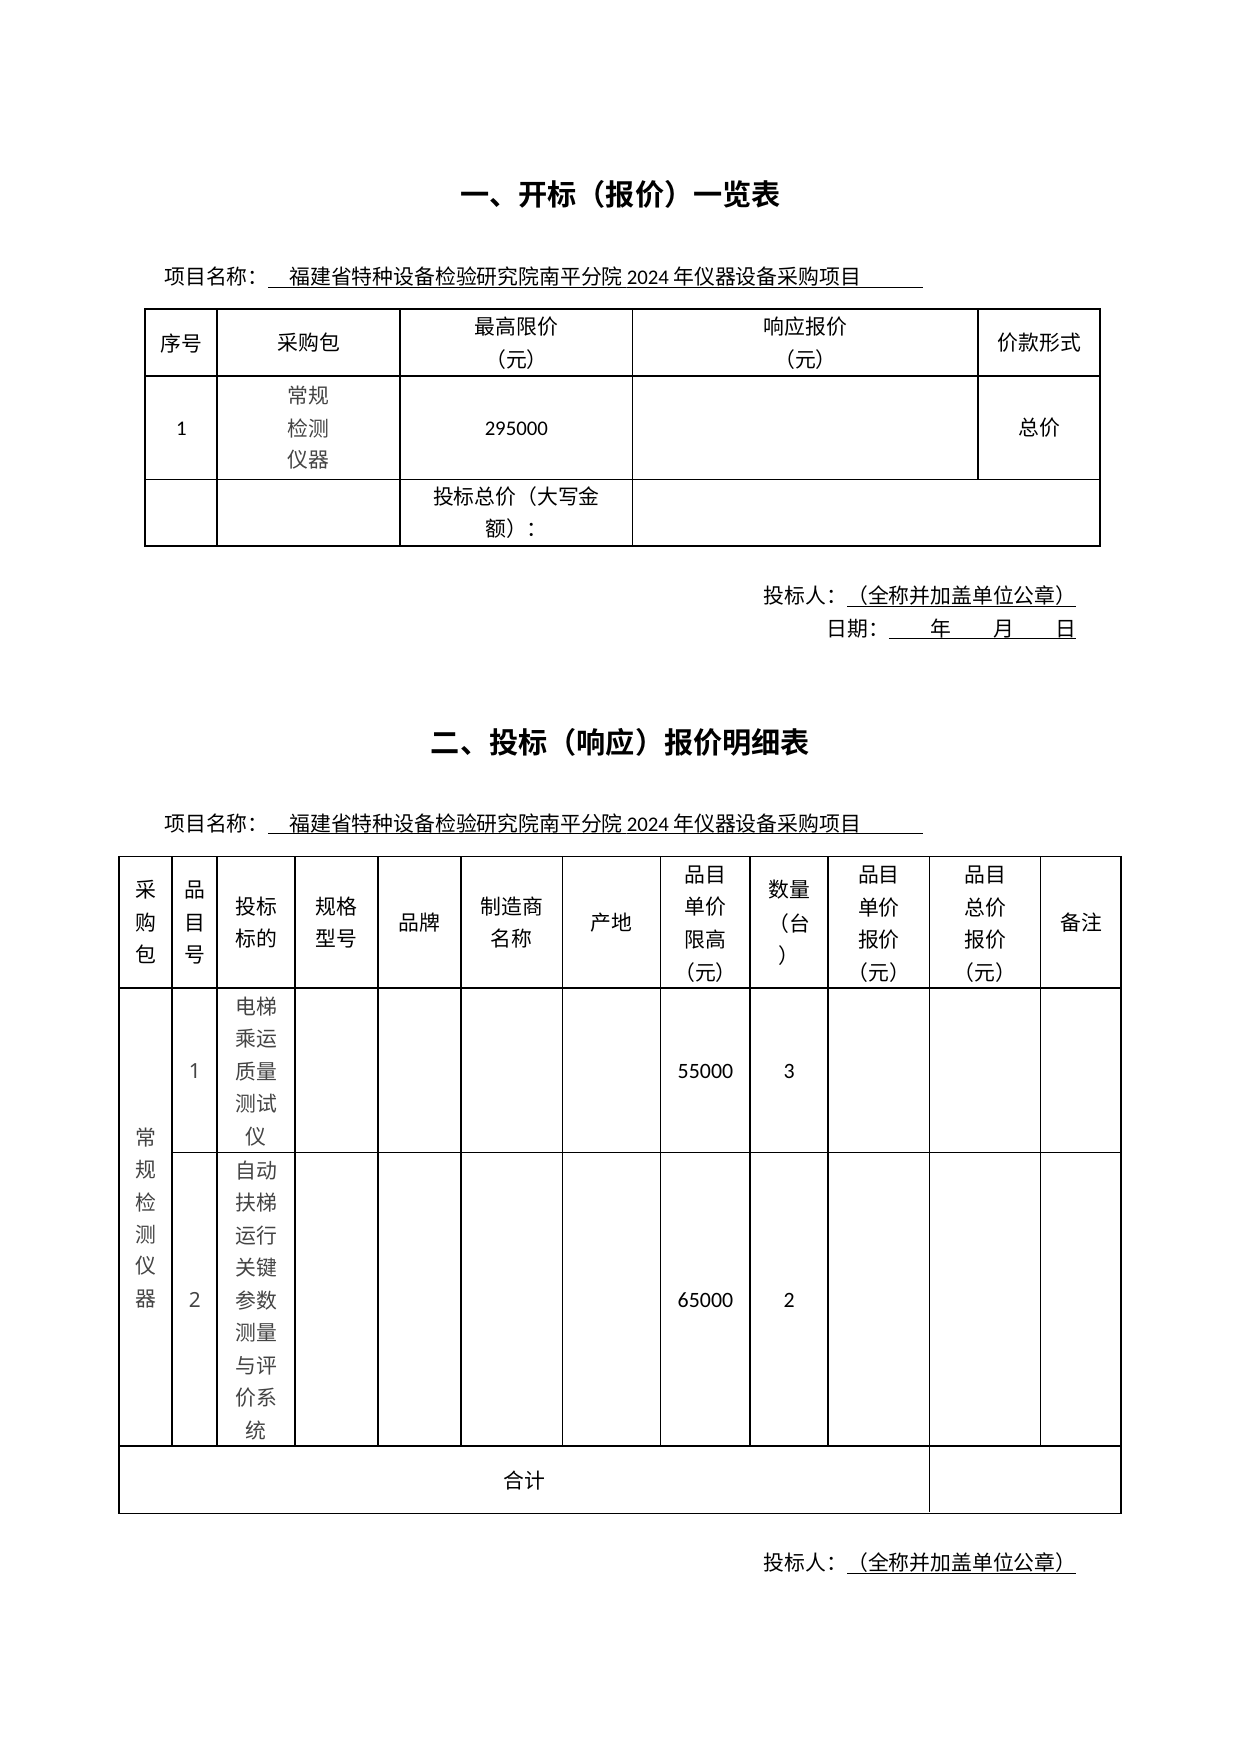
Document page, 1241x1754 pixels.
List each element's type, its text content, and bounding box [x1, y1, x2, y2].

table_header 品目 总价 报价 （元） [930, 857, 1040, 987]
table_header 响应报价 （元） [633, 310, 977, 375]
table_header 序号 [146, 310, 216, 375]
table_cell [462, 1153, 562, 1445]
table_cell [930, 1447, 1120, 1512]
table_cell 自动扶梯运行关键参数测量与评价系统 [218, 1153, 294, 1445]
table_cell 2 [751, 1153, 827, 1445]
table_header 品目 单价 限高 （元） [661, 857, 749, 987]
table_cell [930, 1153, 1040, 1445]
table_header 品目号 [173, 857, 216, 987]
table_cell 3 [751, 989, 827, 1151]
table_cell 55000 [661, 989, 749, 1151]
text 二、投标（响应）报价明细表 [164, 709, 1076, 774]
table_header 规格 型号 [296, 857, 377, 987]
table_cell 295000 [401, 377, 632, 478]
table_header 采购包 [218, 310, 399, 375]
text 项目名称： 福建省特种设备检验研究院南平分院2024年仪器设备采购项目 [164, 259, 1076, 292]
table_cell [633, 480, 1099, 545]
table_cell [563, 989, 660, 1151]
table_cell [379, 989, 460, 1151]
table_cell 投标总价（大写金额）： [401, 480, 632, 545]
table_cell [296, 1153, 377, 1445]
table_cell [218, 480, 399, 545]
table_header 备注 [1041, 857, 1120, 987]
table_cell [379, 1153, 460, 1445]
table_header 数量 （台） [751, 857, 827, 987]
table_cell [563, 1153, 660, 1445]
text 项目名称： 福建省特种设备检验研究院南平分院2024年仪器设备采购项目 [164, 807, 1076, 839]
table_header 产地 [563, 857, 660, 987]
table_header 投标标的 [218, 857, 294, 987]
table_cell 电梯乘运质量测试仪 [218, 989, 294, 1151]
table_cell 常规 检测 仪器 [120, 989, 171, 1445]
table_cell 1 [146, 377, 216, 478]
table_cell 总价 [979, 377, 1099, 478]
table_cell [1041, 1153, 1120, 1445]
table_cell 合计 [120, 1447, 929, 1512]
table_cell 2 [173, 1153, 216, 1445]
table_cell [462, 989, 562, 1151]
table_cell 常规 检测 仪器 [218, 377, 399, 478]
table_cell [1041, 989, 1120, 1151]
table_header 品牌 [379, 857, 460, 987]
table_cell [146, 480, 216, 545]
table_cell [296, 989, 377, 1151]
table_header 价款形式 [979, 310, 1099, 375]
table_header 制造商 名称 [462, 857, 562, 987]
text 一、开标（报价）一览表 [164, 162, 1076, 227]
table_cell [829, 989, 929, 1151]
text 投标人：（全称并加盖单位公章） [164, 579, 1076, 612]
table_cell 1 [173, 989, 216, 1151]
text 日期： 年 月 日 [164, 612, 1076, 644]
table_cell [633, 377, 977, 478]
table_header 最高限价 （元） [401, 310, 632, 375]
table_header 采购包 [120, 857, 171, 987]
table_cell [829, 1153, 929, 1445]
table_header 品目 单价 报价 （元） [829, 857, 929, 987]
table_cell [930, 989, 1040, 1151]
text 投标人：（全称并加盖单位公章） [164, 1546, 1076, 1579]
table_cell 65000 [661, 1153, 749, 1445]
